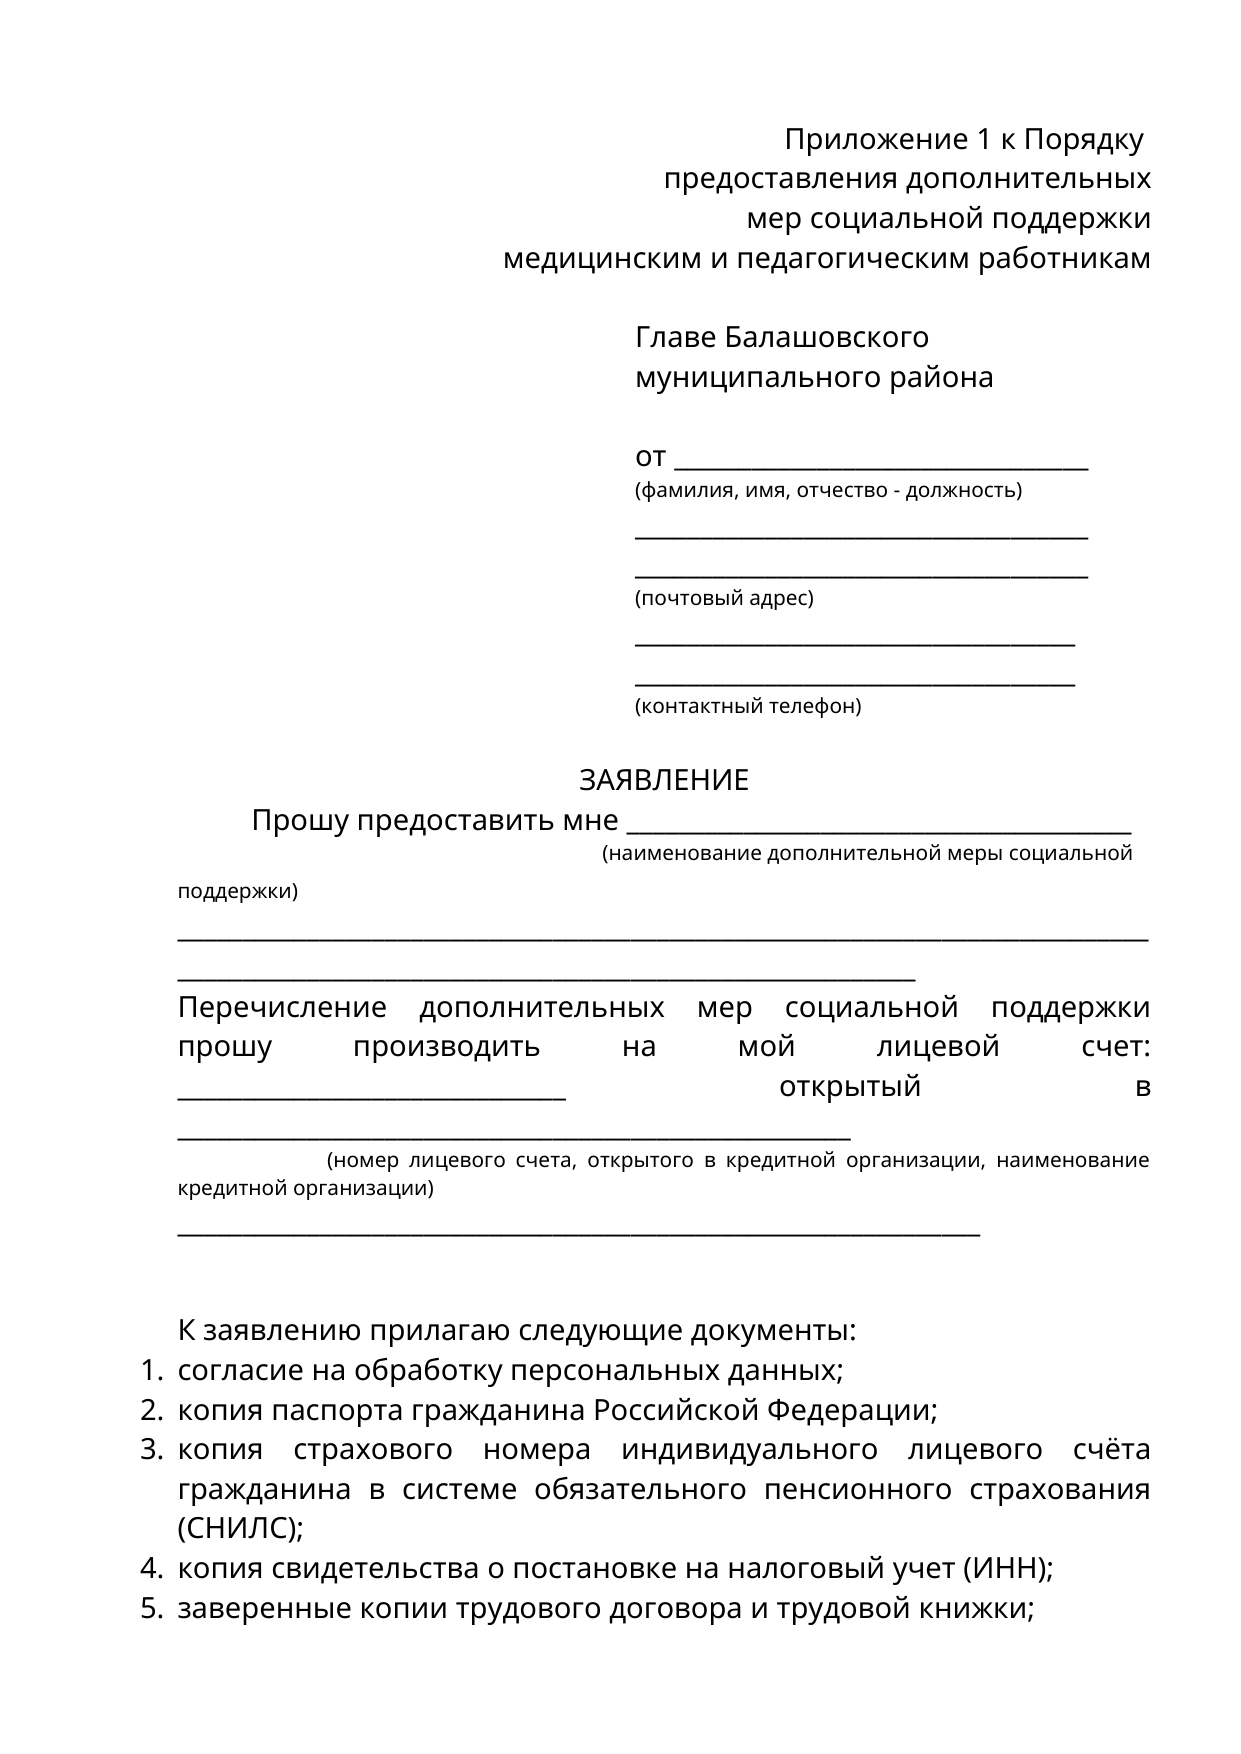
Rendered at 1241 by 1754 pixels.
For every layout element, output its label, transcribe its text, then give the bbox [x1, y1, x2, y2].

text (номер лицевого счета, открытого в кредитной организации, наименование кредитной организации) [177, 1145, 1152, 1202]
text (наименование дополнительной меры социальной поддержки) ____________________________________________________________________________________________________________________________________ [177, 838, 1152, 986]
text Прошу предоставить мне _______________________________________ [177, 799, 1152, 838]
text от ________________________________ [635, 436, 1152, 475]
text Приложение 1 к Порядку [177, 118, 1152, 158]
text ЗАЯВЛЕНИЕ [177, 759, 1152, 799]
text медицинским и педагогическим работникам [177, 237, 1152, 277]
list копия свидетельства о постановке на налоговый учет (ИНН); [140, 1547, 1152, 1587]
list копия страхового номера индивидуального лицевого счёта гражданина в системе обязательного пенсионного страхования (СНИЛС); [140, 1428, 1152, 1547]
text Перечисление дополнительных мер социальной поддержки прошу производить на мой лицевой счет: ______________________________ открытый в ____________________________________________________ [177, 986, 1152, 1145]
text ______________________________________________________________ [177, 1202, 1152, 1241]
text К заявлению прилагаю следующие документы: [177, 1309, 1152, 1349]
list согласие на обработку персональных данных; [140, 1349, 1152, 1389]
text Главе Балашовского муниципального района [635, 317, 1152, 396]
text ___________________________________ [635, 543, 1152, 583]
text мер социальной поддержки [177, 197, 1152, 237]
text (фамилия, имя, отчество - должность) [635, 475, 1152, 504]
text (контактный телефон) [635, 691, 1152, 719]
text ___________________________________ [635, 504, 1152, 543]
text (почтовый адрес) [635, 583, 1152, 612]
list копия паспорта гражданина Российской Федерации; [140, 1389, 1152, 1428]
text предоставления дополнительных [177, 158, 1152, 197]
text __________________________________ [635, 612, 1152, 651]
list заверенные копии трудового договора и трудовой книжки; [140, 1587, 1152, 1627]
text __________________________________ [635, 651, 1152, 691]
